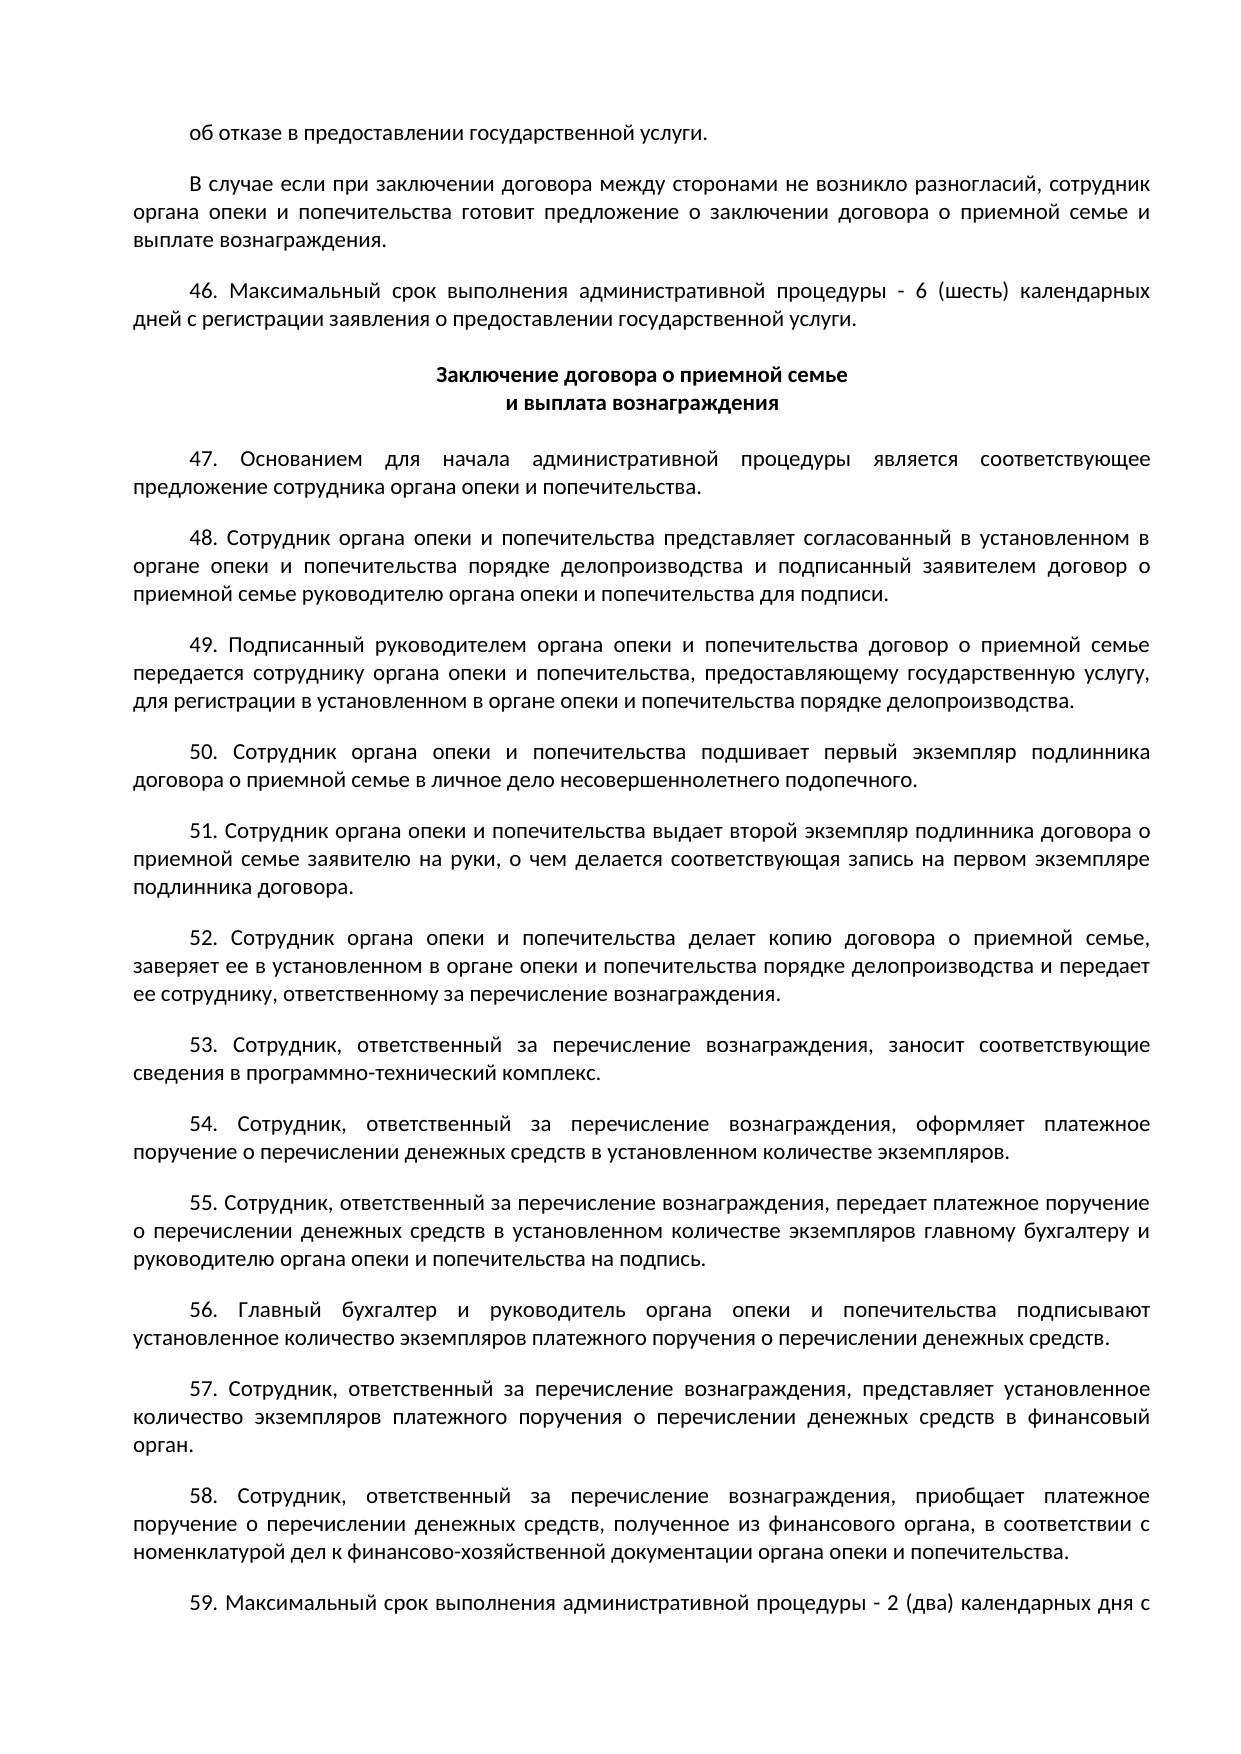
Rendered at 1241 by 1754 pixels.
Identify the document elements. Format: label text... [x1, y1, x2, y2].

text 53. Сотрудник, ответственный за перечисление вознаграждения, заносит соответствующие сведения в программно-технический комплекс. [133, 1030, 1152, 1086]
text 46. Максимальный срок выполнения административной процедуры - 6 (шесть) календарных дней с регистрации заявления о предоставлении государственной услуги. [133, 276, 1152, 332]
text В случае если при заключении договора между сторонами не возникло разногласий, сотрудник органа опеки и попечительства готовит предложение о заключении договора о приемной семье и выплате вознаграждения. [133, 169, 1152, 253]
title и выплата вознаграждения [133, 388, 1152, 416]
text об отказе в предоставлении государственной услуги. [133, 118, 1152, 146]
text 56. Главный бухгалтер и руководитель органа опеки и попечительства подписывают установленное количество экземпляров платежного поручения о перечислении денежных средств. [133, 1295, 1152, 1351]
text 50. Сотрудник органа опеки и попечительства подшивает первый экземпляр подлинника договора о приемной семье в личное дело несовершеннолетнего подопечного. [133, 737, 1152, 793]
text 57. Сотрудник, ответственный за перечисление вознаграждения, представляет установленное количество экземпляров платежного поручения о перечислении денежных средств в финансовый орган. [133, 1374, 1152, 1458]
text 58. Сотрудник, ответственный за перечисление вознаграждения, приобщает платежное поручение о перечислении денежных средств, полученное из финансового органа, в соответствии с номенклатурой дел к финансово-хозяйственной документации органа опеки и попечительства. [133, 1481, 1152, 1565]
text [133, 1588, 1152, 1616]
text 52. Сотрудник органа опеки и попечительства делает копию договора о приемной семье, заверяет ее в установленном в органе опеки и попечительства порядке делопроизводства и передает ее сотруднику, ответственному за перечисление вознаграждения. [133, 923, 1152, 1007]
text 49. Подписанный руководителем органа опеки и попечительства договор о приемной семье передается сотруднику органа опеки и попечительства, предоставляющему государственную услугу, для регистрации в установленном в органе опеки и попечительства порядке делопроизводства. [133, 630, 1152, 714]
text 54. Сотрудник, ответственный за перечисление вознаграждения, оформляет платежное поручение о перечислении денежных средств в установленном количестве экземпляров. [133, 1109, 1152, 1165]
text 51. Сотрудник органа опеки и попечительства выдает второй экземпляр подлинника договора о приемной семье заявителю на руки, о чем делается соответствующая запись на первом экземпляре подлинника договора. [133, 816, 1152, 900]
text 47. Основанием для начала административной процедуры является соответствующее предложение сотрудника органа опеки и попечительства. [133, 444, 1152, 500]
text 48. Сотрудник органа опеки и попечительства представляет согласованный в установленном в органе опеки и попечительства порядке делопроизводства и подписанный заявителем договор о приемной семье руководителю органа опеки и попечительства для подписи. [133, 523, 1152, 607]
text 55. Сотрудник, ответственный за перечисление вознаграждения, передает платежное поручение о перечислении денежных средств в установленном количестве экземпляров главному бухгалтеру и руководителю органа опеки и попечительства на подпись. [133, 1188, 1152, 1272]
title Заключение договора о приемной семье [133, 360, 1152, 388]
